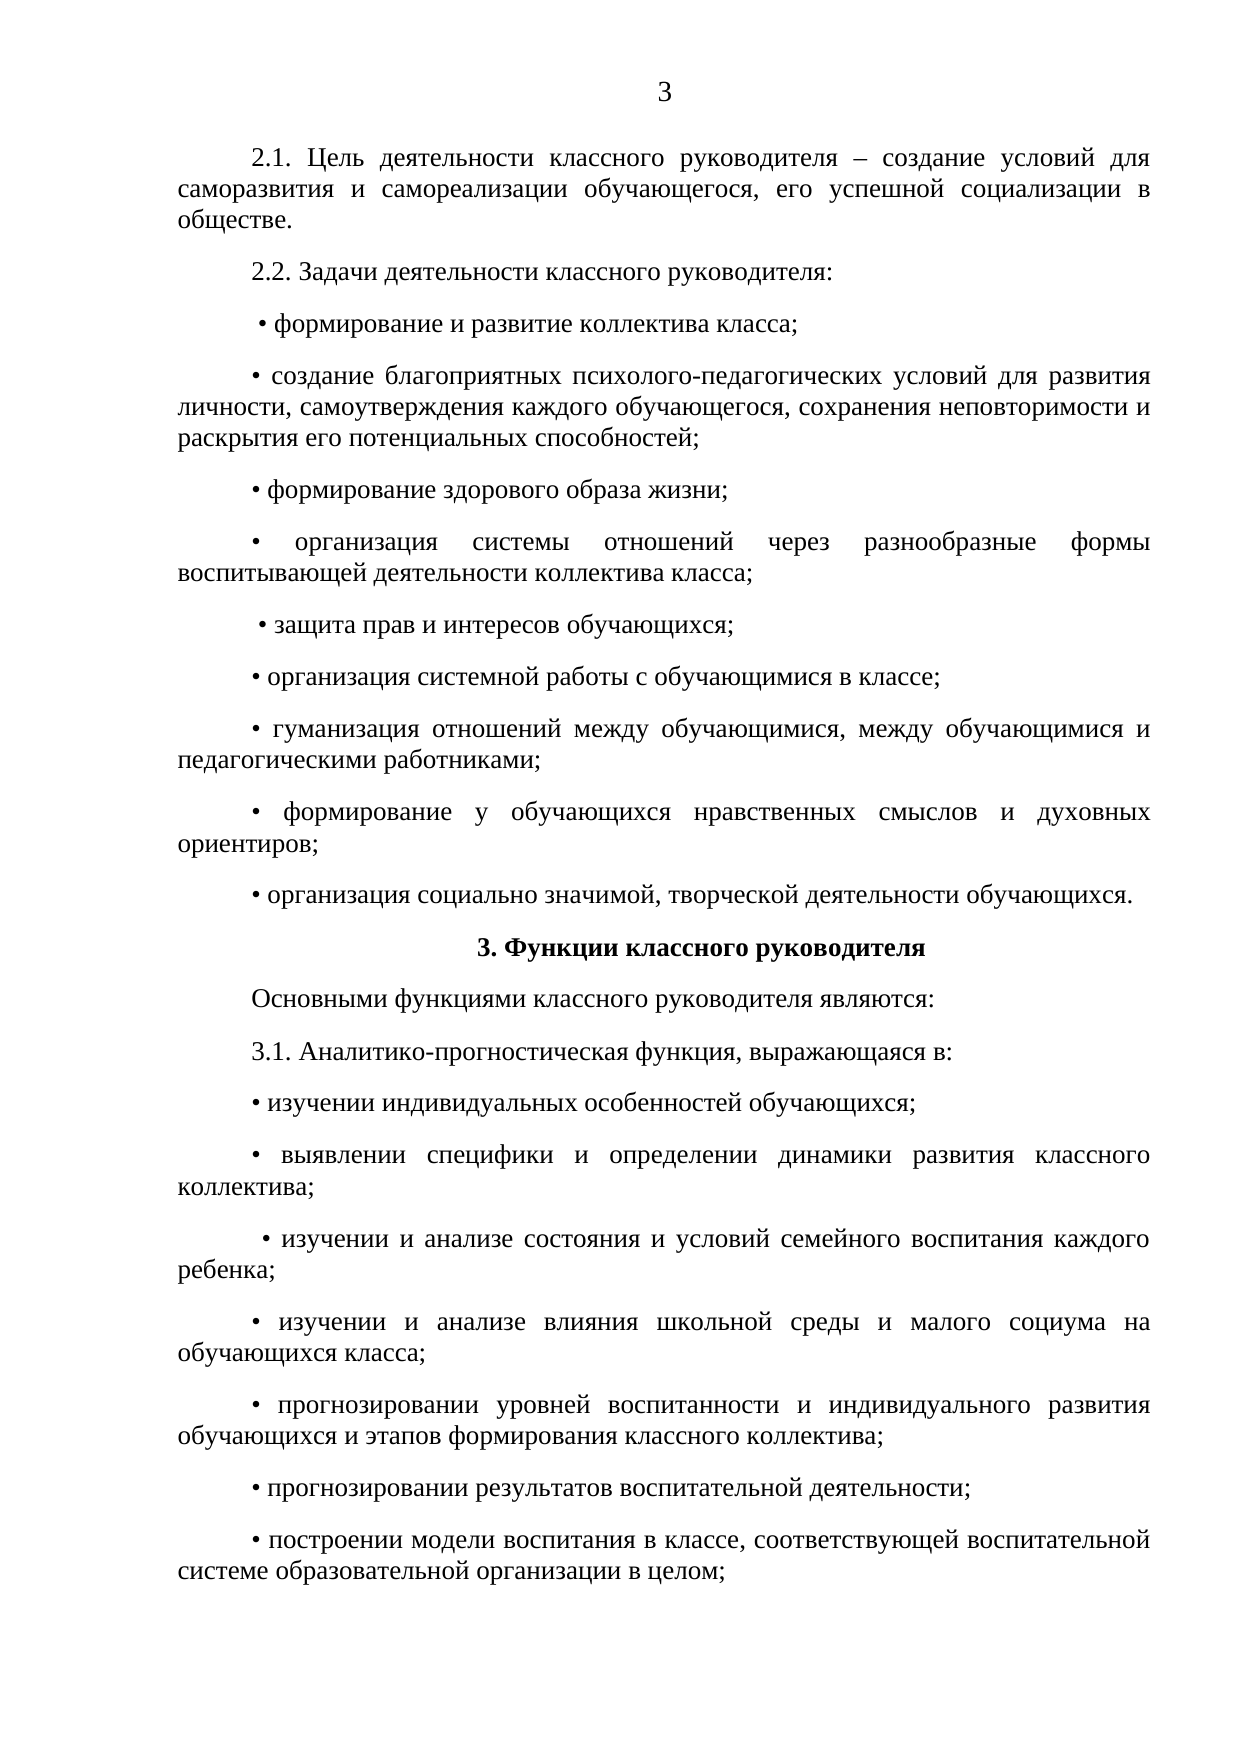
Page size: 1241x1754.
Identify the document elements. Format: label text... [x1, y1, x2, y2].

text 2.2. Задачи деятельности классного руководителя: [177, 255, 1152, 286]
text • изучении и анализе состояния и условий семейного воспитания каждого ребенка; [177, 1222, 1152, 1284]
text • изучении индивидуальных особенностей обучающихся; [177, 1087, 1152, 1118]
text 2.1. Цель деятельности классного руководителя – создание условий для саморазвития и самореализации обучающегося, его успешной социализации в обществе. [177, 141, 1152, 234]
text • создание благоприятных психолого-педагогических условий для развития личности, самоутверждения каждого обучающегося, сохранения неповторимости и раскрытия его потенциальных способностей; [177, 359, 1152, 452]
text 3. Функции классного руководителя [177, 931, 1152, 962]
text 3.1. Аналитико-прогностическая функция, выражающаяся в: [177, 1034, 1152, 1066]
text • изучении и анализе влияния школьной среды и малого социума на обучающихся класса; [177, 1305, 1152, 1367]
text • организация социально значимой, творческой деятельности обучающихся. [177, 879, 1152, 910]
text • организация системы отношений через разнообразные формы воспитывающей деятельности коллектива класса; [177, 525, 1152, 588]
text • прогнозировании уровней воспитанности и индивидуального развития обучающихся и этапов формирования классного коллектива; [177, 1388, 1152, 1450]
text • прогнозировании результатов воспитательной деятельности; [177, 1471, 1152, 1502]
text • формирование и развитие коллектива класса; [177, 307, 1152, 338]
text Основными функциями классного руководителя являются: [177, 983, 1152, 1014]
text • построении модели воспитания в классе, соответствующей воспитательной системе образовательной организации в целом; [177, 1523, 1152, 1585]
text • формирование у обучающихся нравственных смыслов и духовных ориентиров; [177, 796, 1152, 858]
text • гуманизация отношений между обучающимися, между обучающимися и педагогическими работниками; [177, 712, 1152, 775]
text • формирование здорового образа жизни; [177, 473, 1152, 504]
text • организация системной работы с обучающимися в классе; [177, 660, 1152, 692]
text • выявлении специфики и определении динамики развития классного коллектива; [177, 1138, 1152, 1201]
text • защита прав и интересов обучающихся; [177, 608, 1152, 639]
